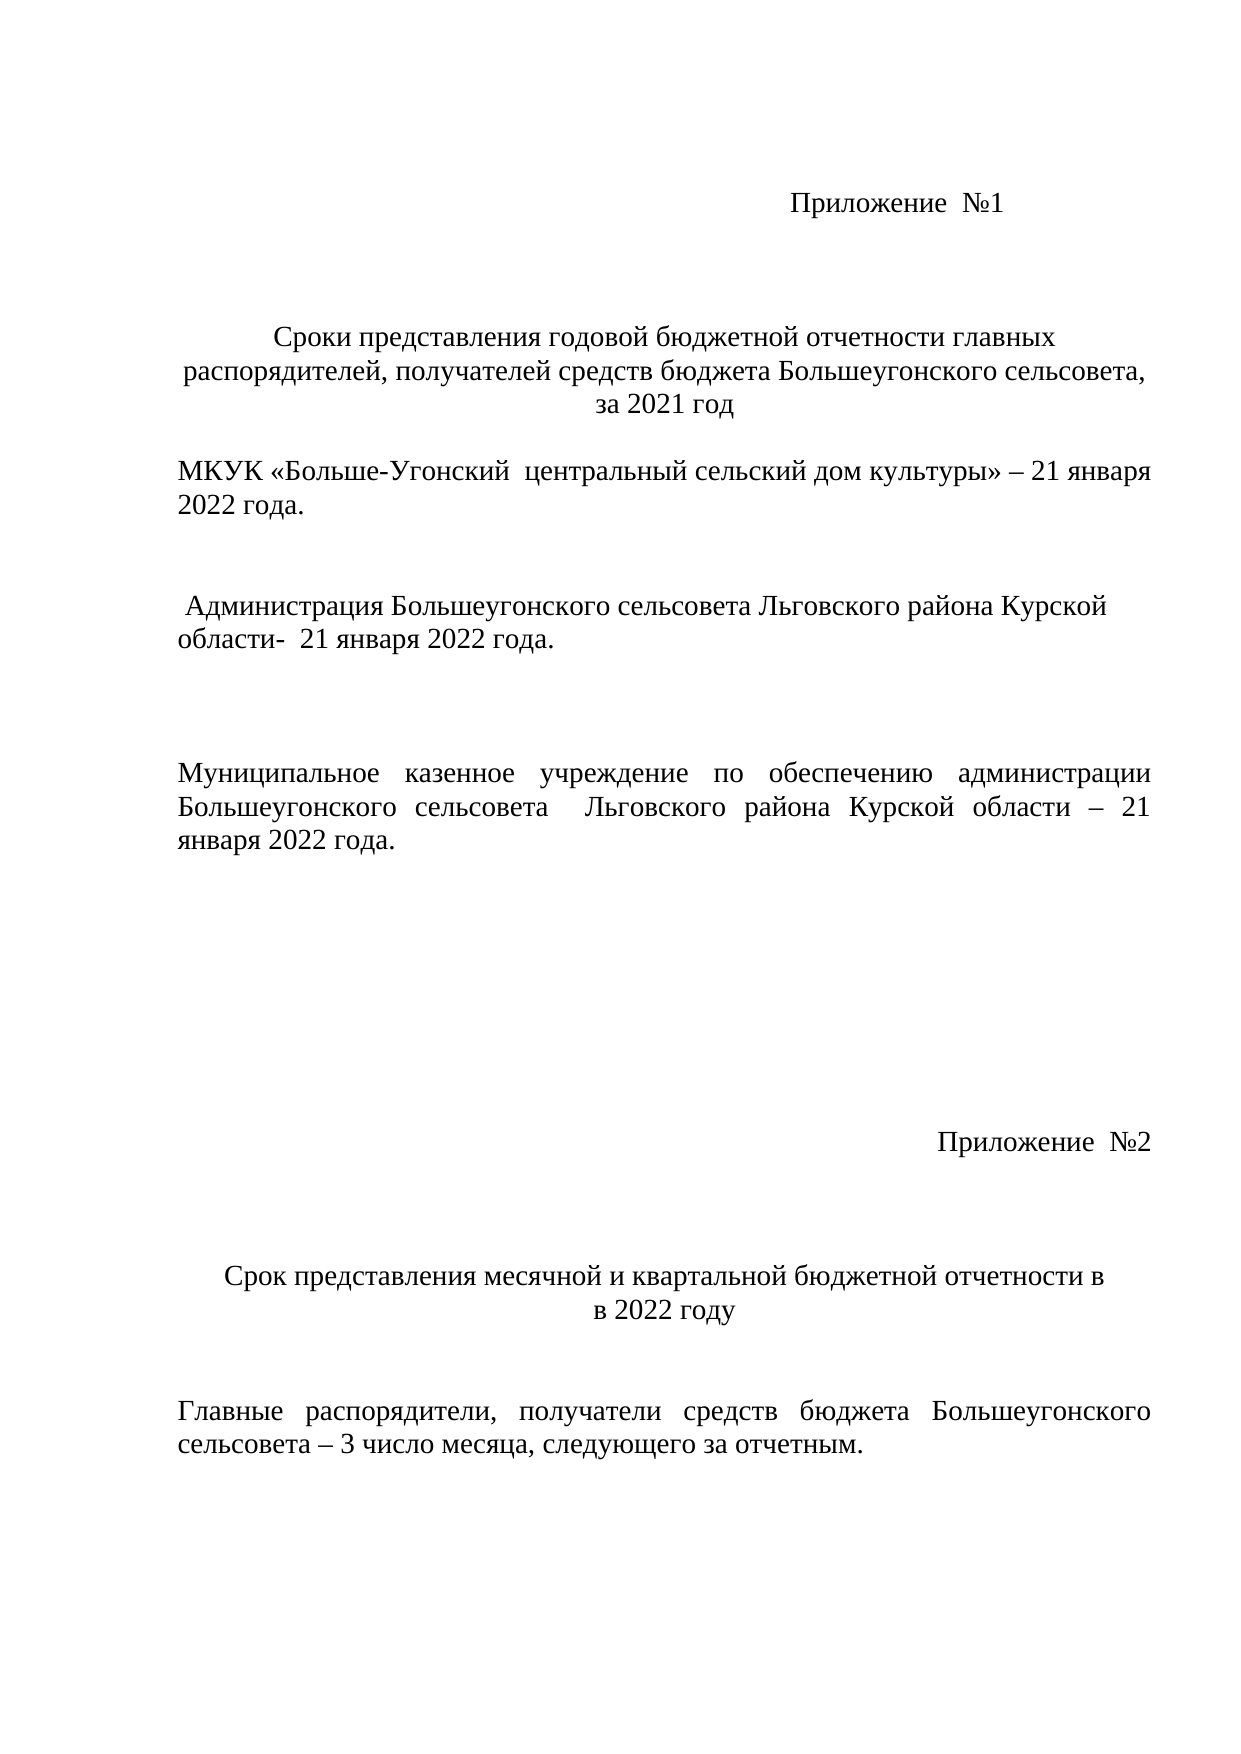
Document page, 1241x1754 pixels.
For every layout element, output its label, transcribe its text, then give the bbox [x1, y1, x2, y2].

text Муниципальное казенное учреждение по обеспечению администрации Большеугонского сельсовета Льговского района Курской области – 21 января 2022 года. [177, 755, 1152, 856]
text Администрация Большеугонского сельсовета Льговского района Курской области- 21 января 2022 года. [177, 588, 1152, 655]
text Срок представления месячной и квартальной бюджетной отчетности в [177, 1258, 1152, 1292]
text Сроки представления годовой бюджетной отчетности главных распорядителей, получателей средств бюджета Большеугонского сельсовета, за 2021 год [177, 319, 1152, 420]
text Главные распорядители, получатели средств бюджета Большеугонского сельсовета – 3 число месяца, следующего за отчетным. [177, 1393, 1152, 1460]
text в 2022 году [177, 1292, 1152, 1326]
text Приложение №1 [177, 185, 1152, 219]
text Приложение №2 [177, 1124, 1152, 1158]
text МКУК «Больше-Угонский центральный сельский дом культуры» – 21 января 2022 года. [177, 453, 1152, 521]
